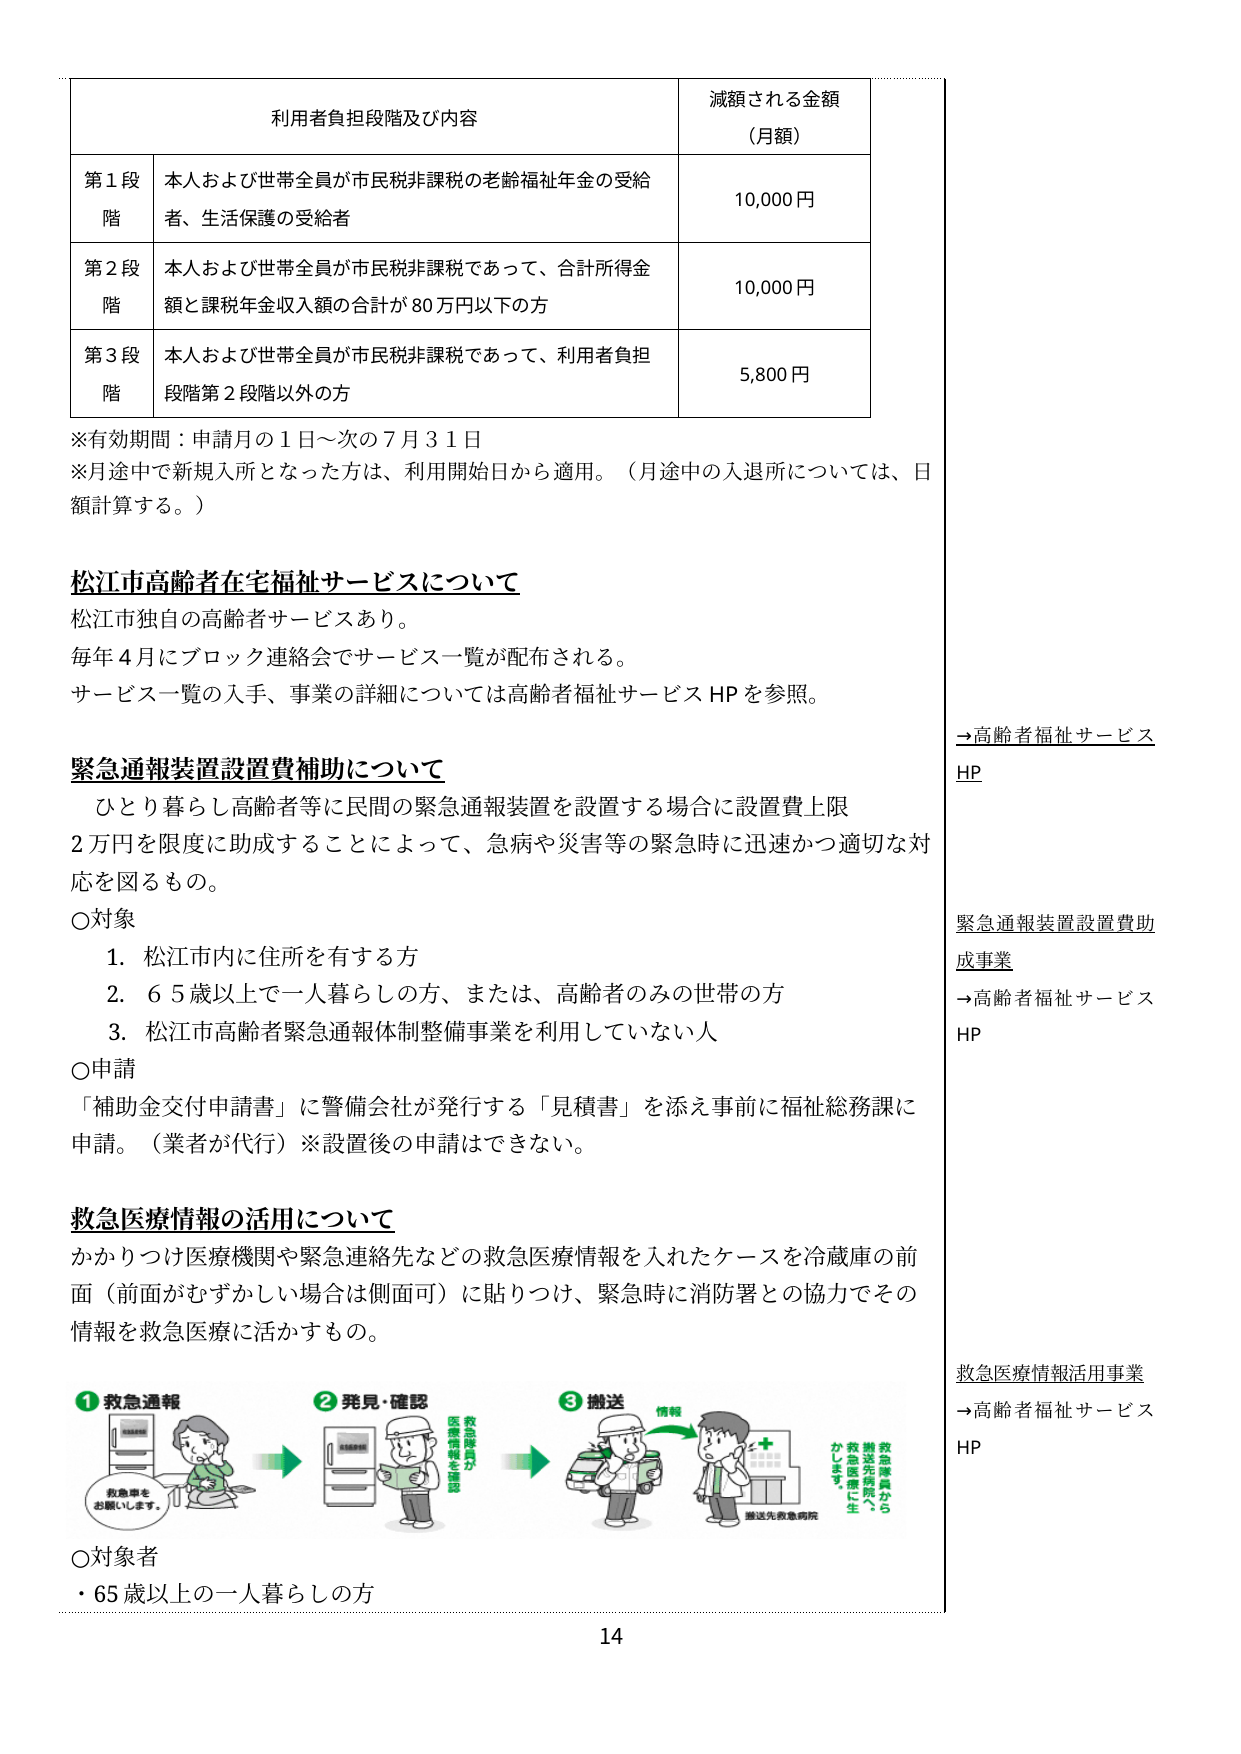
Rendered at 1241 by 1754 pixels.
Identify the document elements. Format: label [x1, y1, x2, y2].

table_header [945, 78, 1167, 1612]
picture [65, 1381, 907, 1539]
table_header [59, 78, 944, 1612]
